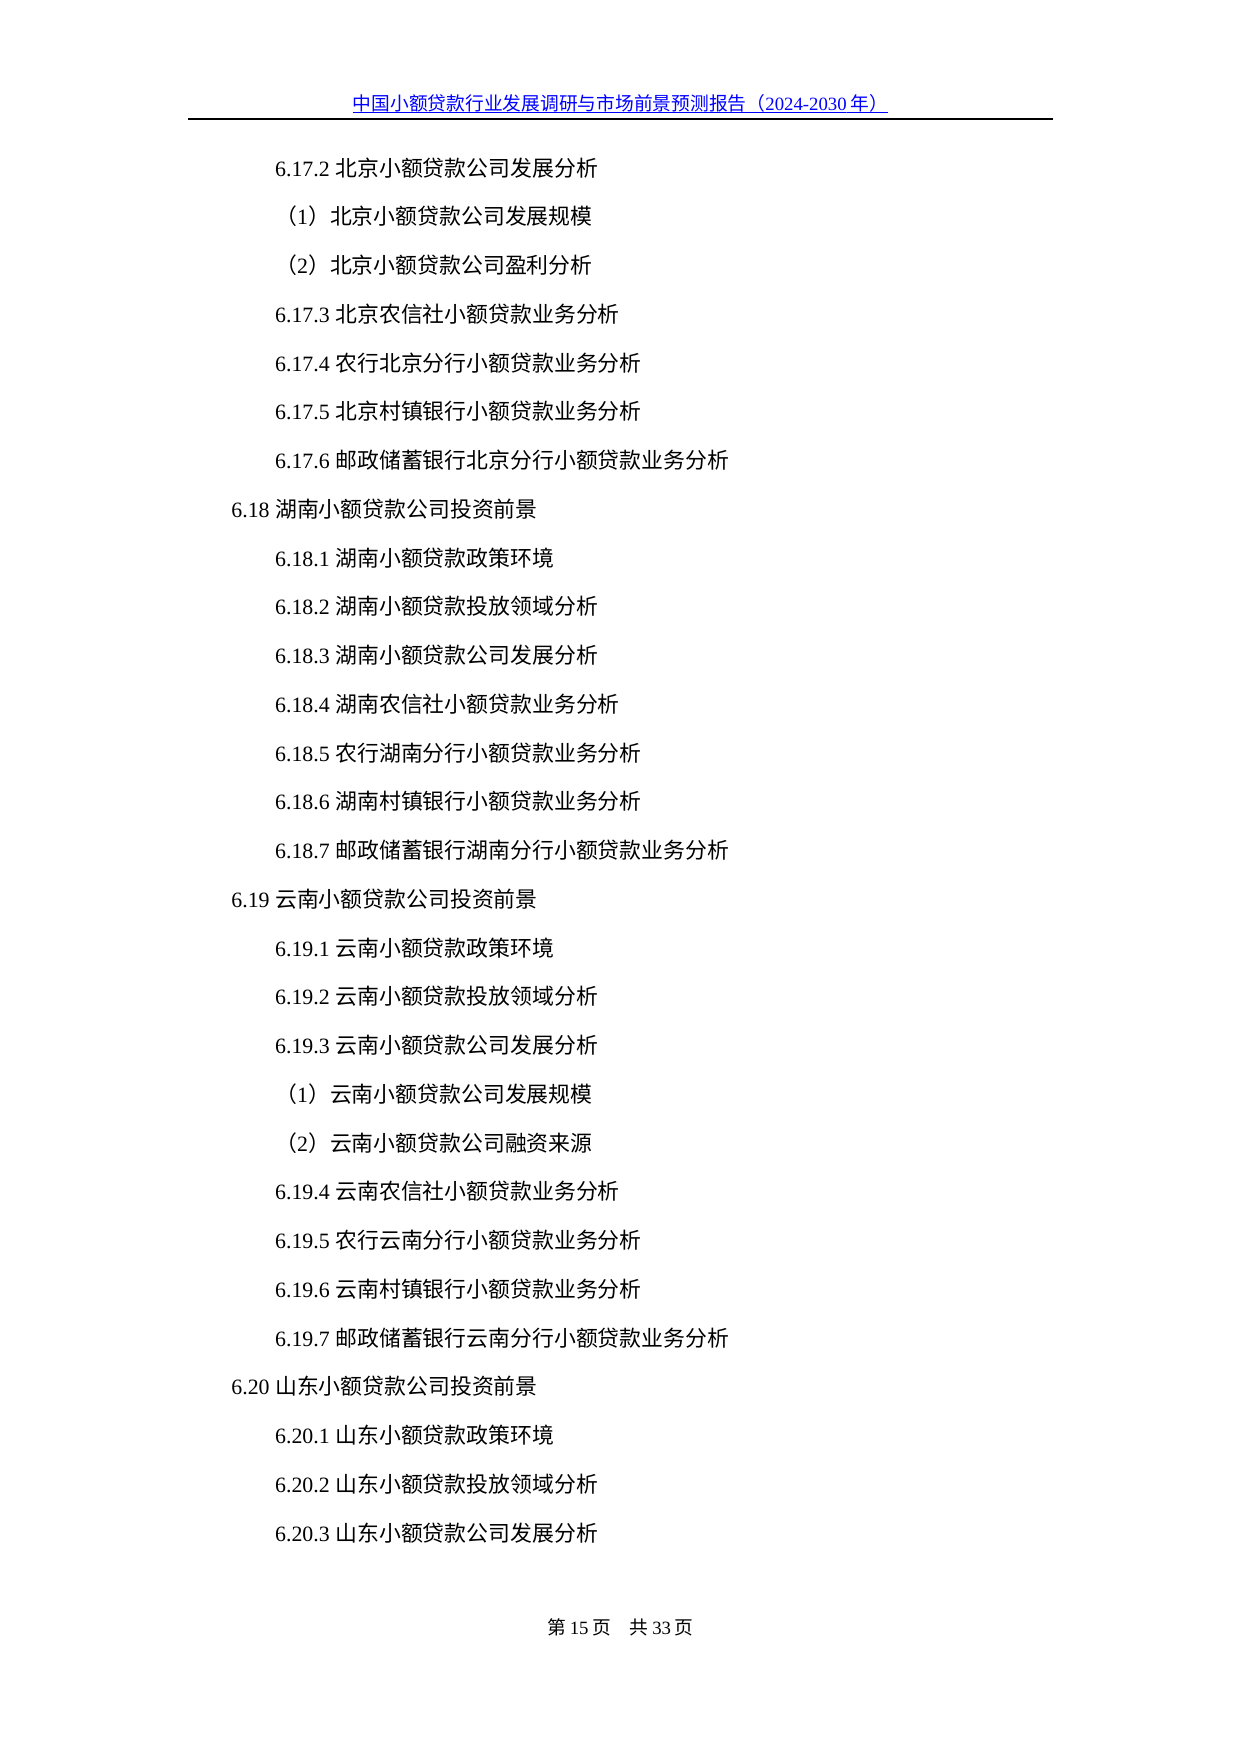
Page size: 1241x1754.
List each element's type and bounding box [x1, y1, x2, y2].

text [187, 150, 1053, 1548]
